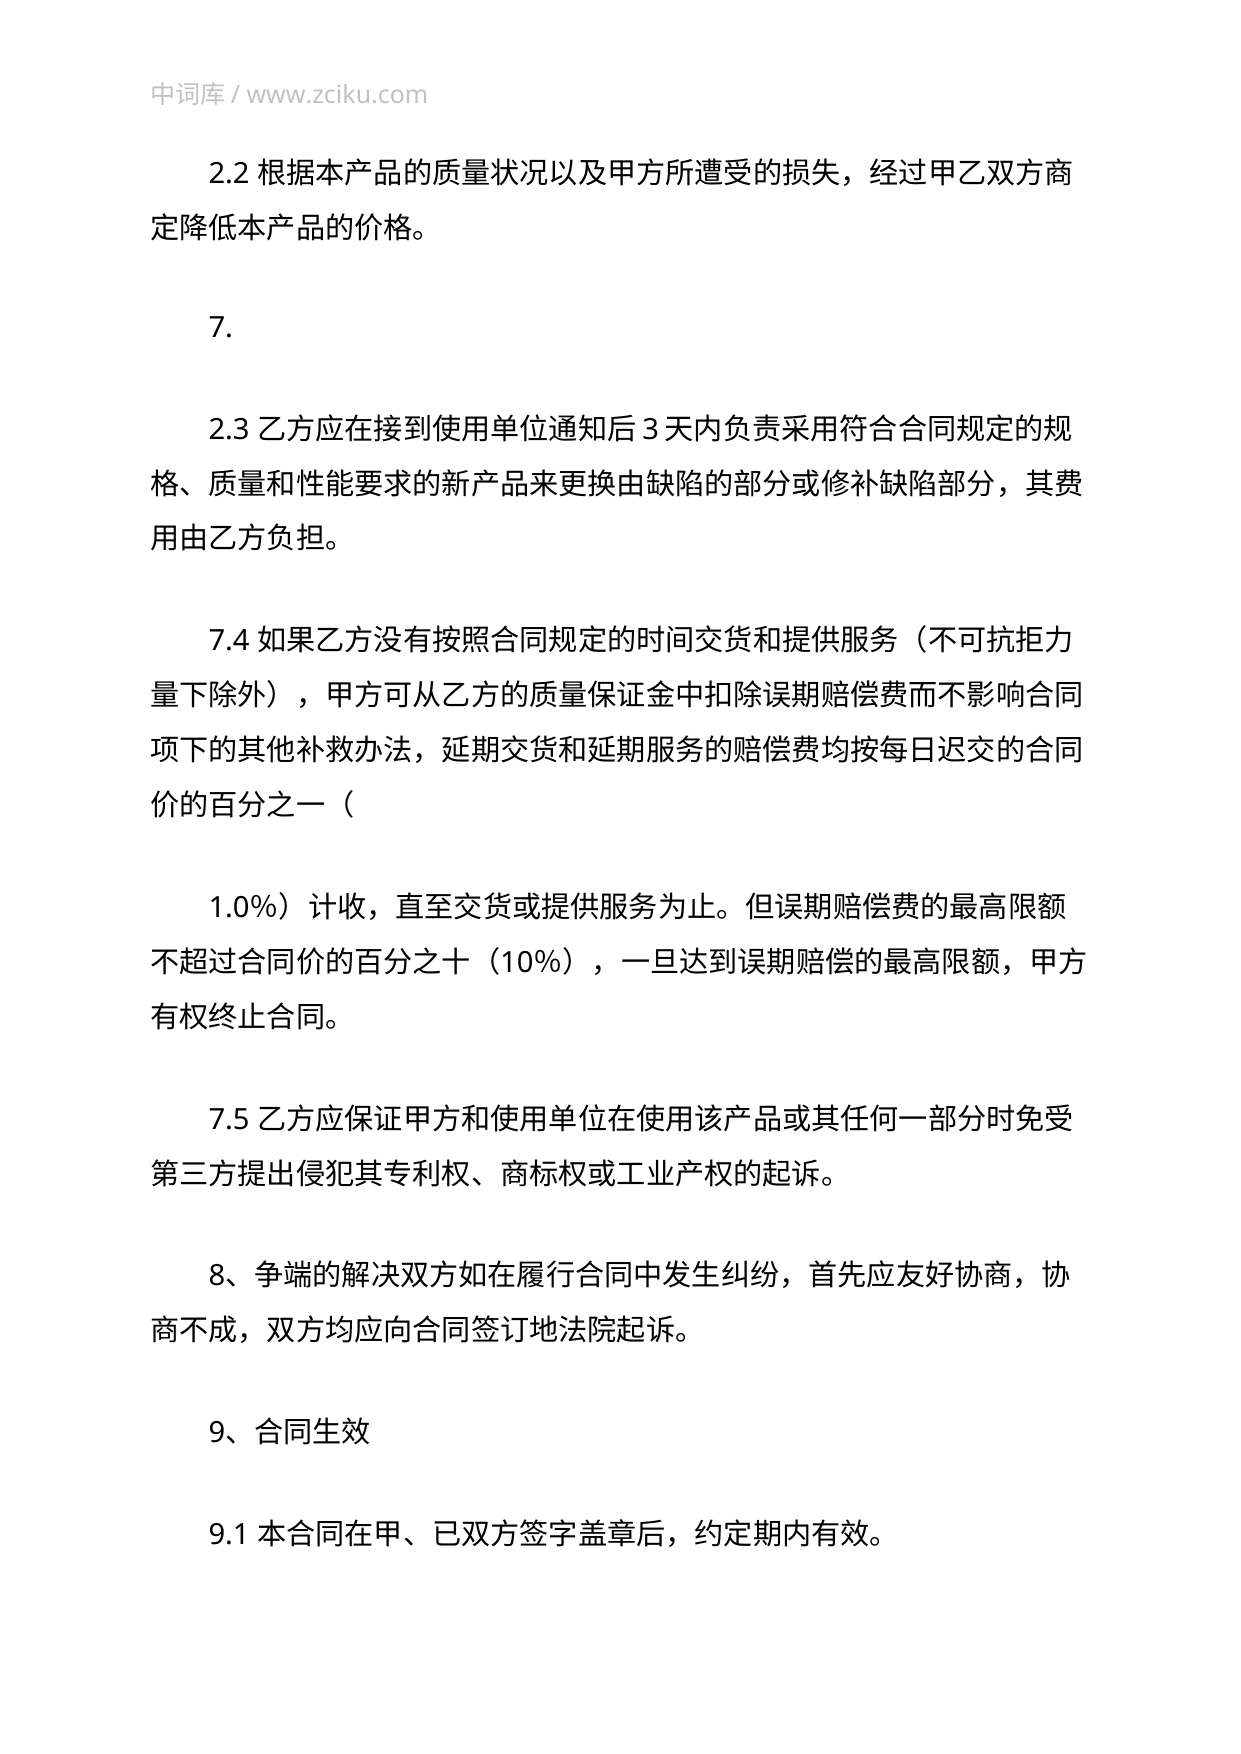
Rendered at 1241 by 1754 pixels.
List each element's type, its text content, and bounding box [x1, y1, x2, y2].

text 7.4 如果乙方没有按照合同规定的时间交货和提供服务（不可抗拒力量下除外），甲方可从乙方的质量保证金中扣除误期赔偿费而不影响合同项下的其他补救办法，延期交货和延期服务的赔偿费均按每日迟交的合同价的百分之一（ [150, 617, 1090, 824]
text 8、争端的解决双方如在履行合同中发生纠纷，首先应友好协商，协商不成，双方均应向合同签订地法院起诉。 [150, 1252, 1090, 1349]
text 7. [150, 307, 1090, 346]
text 9.1 本合同在甲、已双方签字盖章后，约定期内有效。 [150, 1511, 1090, 1553]
text 2.3 乙方应在接到使用单位通知后3天内负责采用符合合同规定的规格、质量和性能要求的新产品来更换由缺陷的部分或修补缺陷部分，其费用由乙方负担。 [150, 405, 1090, 557]
text 7.5 乙方应保证甲方和使用单位在使用该产品或其任何一部分时免受第三方提出侵犯其专利权、商标权或工业产权的起诉。 [150, 1095, 1090, 1192]
text 2.2 根据本产品的质量状况以及甲方所遭受的损失，经过甲乙双方商定降低本产品的价格。 [150, 150, 1090, 247]
text 1.0％）计收，直至交货或提供服务为止。但误期赔偿费的最高限额不超过合同价的百分之十（10％），一旦达到误期赔偿的最高限额，甲方有权终止合同。 [150, 883, 1090, 1036]
text 9、合同生效 [150, 1409, 1090, 1451]
